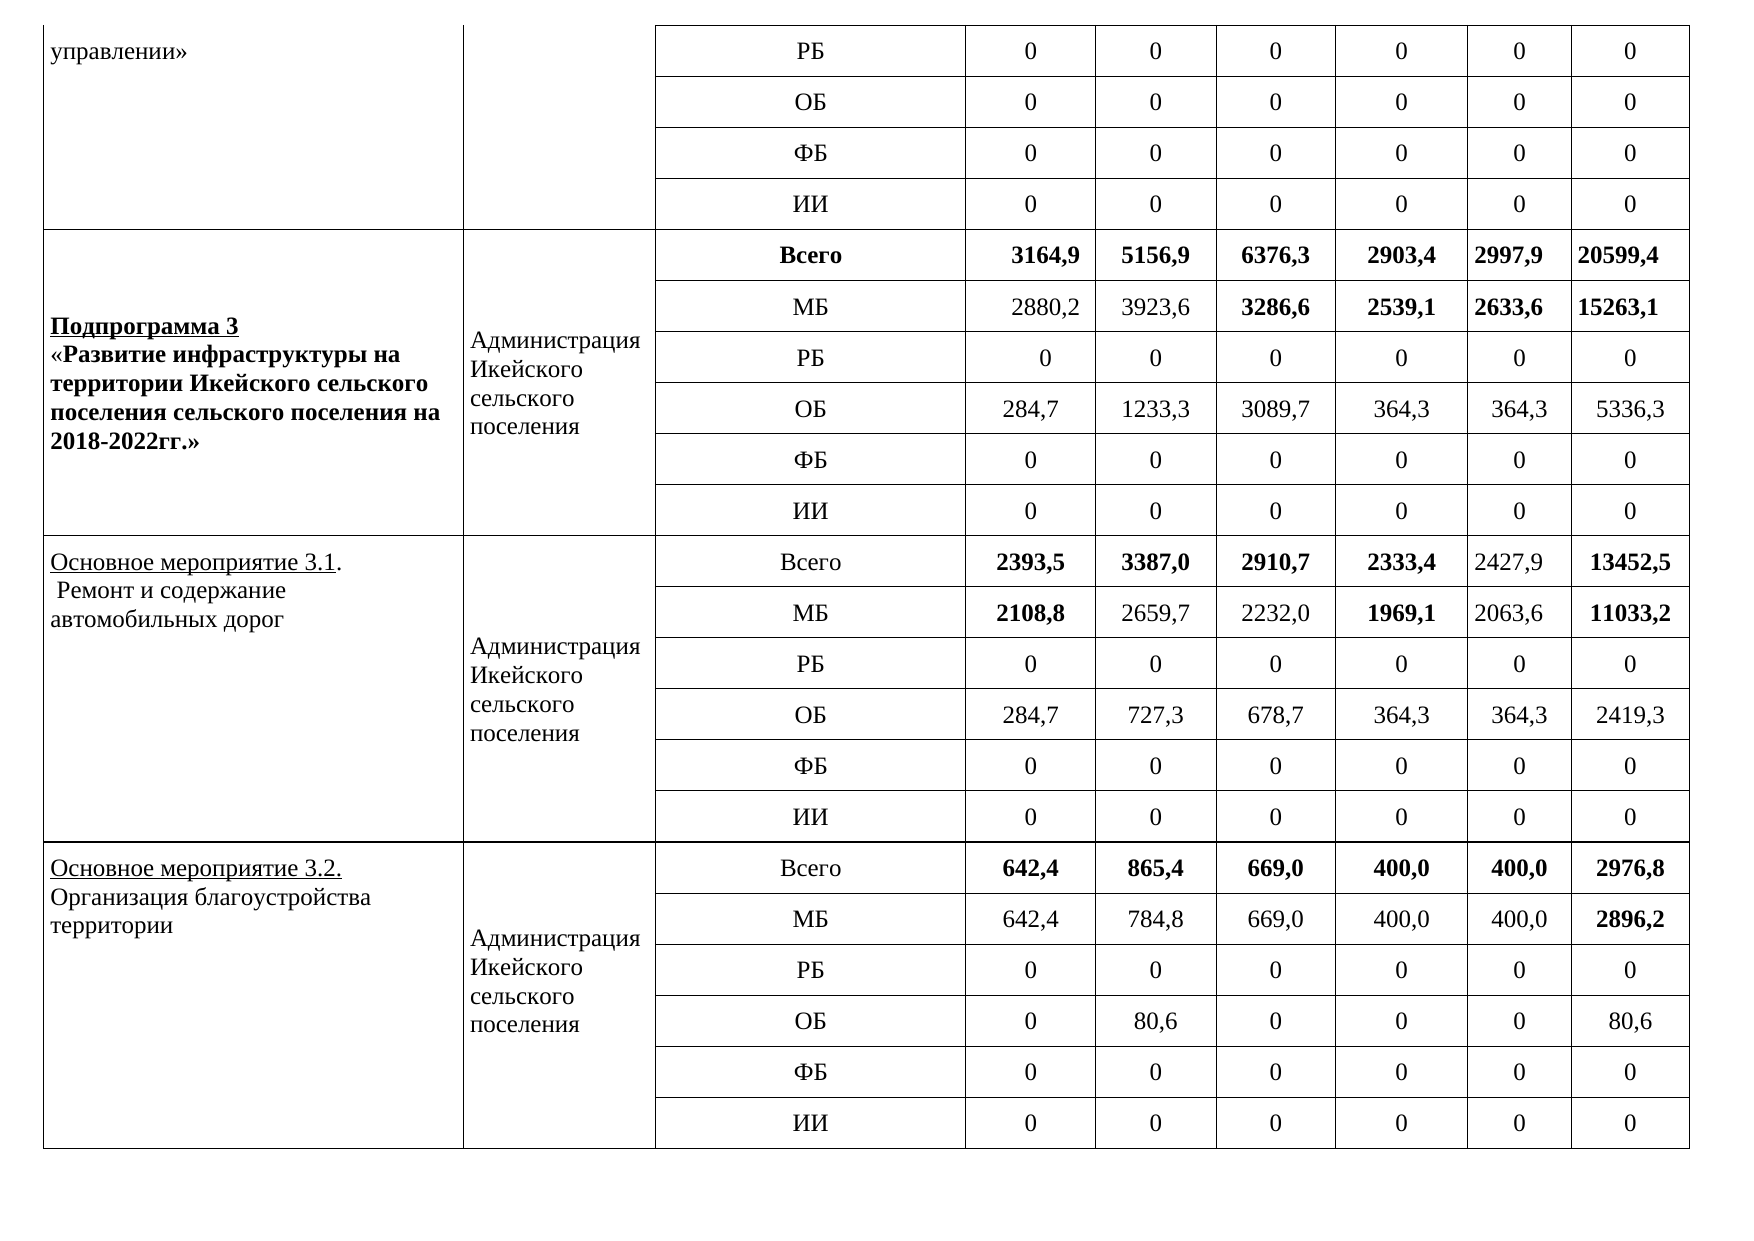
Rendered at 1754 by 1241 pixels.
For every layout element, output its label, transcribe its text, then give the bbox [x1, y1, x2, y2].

table_cell 0 [1217, 77, 1335, 127]
table_cell 0 [1336, 179, 1467, 229]
table_cell ИИ [656, 179, 965, 229]
table_cell 6376,3 [1217, 230, 1335, 280]
table_cell 0 [1096, 179, 1216, 229]
table_cell 2539,1 [1336, 281, 1467, 331]
table_cell 0 [1468, 638, 1571, 688]
table_cell 5156,9 [1096, 230, 1216, 280]
table_cell 364,3 [1468, 383, 1571, 433]
table_cell 0 [1336, 332, 1467, 382]
table_cell 13452,5 [1572, 536, 1689, 586]
table_cell Всего [656, 230, 965, 280]
table_cell 2659,7 [1096, 587, 1216, 637]
table_cell 284,7 [966, 689, 1095, 739]
table_cell 865,4 [1096, 843, 1216, 892]
table_cell 642,4 [966, 843, 1095, 892]
table_cell Основное мероприятие 3.1. Ремонт и содержание автомобильных дорог [44, 536, 463, 841]
table_cell 0 [1468, 791, 1571, 841]
table_cell Основное мероприятие 3.2. Организация благоустройства территории [44, 843, 463, 1148]
table_cell 0 [1217, 332, 1335, 382]
table_cell 2393,5 [966, 536, 1095, 586]
table_cell 0 [966, 332, 1095, 382]
table_cell 2427,9 [1468, 536, 1571, 586]
table_cell 0 [1096, 128, 1216, 178]
table_cell 0 [1096, 434, 1216, 484]
table_cell 2232,0 [1217, 587, 1335, 637]
table_cell 400,0 [1336, 894, 1467, 943]
table_cell 0 [966, 1047, 1095, 1097]
table_cell 0 [1336, 791, 1467, 841]
table_cell Всего [656, 536, 965, 586]
table_cell 0 [966, 179, 1095, 229]
table_cell 0 [966, 77, 1095, 127]
table_cell 0 [1468, 740, 1571, 790]
table_cell 15263,1 [1572, 281, 1689, 331]
table_cell 0 [1572, 1047, 1689, 1097]
table_cell 0 [1217, 485, 1335, 535]
table_cell 0 [966, 740, 1095, 790]
table_cell 0 [1096, 945, 1216, 994]
table_cell 3286,6 [1217, 281, 1335, 331]
table_cell МБ [656, 281, 965, 331]
table_cell ИИ [656, 1098, 965, 1148]
table_cell 0 [966, 128, 1095, 178]
table_cell 0 [1217, 638, 1335, 688]
table_cell 5336,3 [1572, 383, 1689, 433]
table_cell ФБ [656, 128, 965, 178]
table_cell 0 [1468, 996, 1571, 1046]
table_cell 0 [1468, 128, 1571, 178]
table_cell 400,0 [1336, 843, 1467, 892]
table_cell 2633,6 [1468, 281, 1571, 331]
table_cell 0 [1468, 1098, 1571, 1148]
table_cell 3089,7 [1217, 383, 1335, 433]
table_cell 0 [1468, 26, 1571, 76]
table_cell 0 [966, 945, 1095, 994]
table_cell 0 [1096, 26, 1216, 76]
table_cell ОБ [656, 996, 965, 1046]
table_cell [464, 843, 655, 1148]
table_cell 2880,2 [966, 281, 1095, 331]
table_cell 364,3 [1336, 689, 1467, 739]
table_cell 0 [1217, 1098, 1335, 1148]
table_cell 0 [1572, 638, 1689, 688]
table_cell 0 [1217, 434, 1335, 484]
table_cell 0 [1336, 1098, 1467, 1148]
table_cell 2419,3 [1572, 689, 1689, 739]
table_cell 0 [1572, 179, 1689, 229]
table_cell 0 [1572, 26, 1689, 76]
table_cell 1969,1 [1336, 587, 1467, 637]
table_cell 0 [1336, 945, 1467, 994]
table_cell 0 [1217, 996, 1335, 1046]
table_cell 2910,7 [1217, 536, 1335, 586]
table_cell 0 [1096, 485, 1216, 535]
table_cell ИИ [656, 791, 965, 841]
table_cell 2896,2 [1572, 894, 1689, 943]
table_cell 2108,8 [966, 587, 1095, 637]
table_cell 0 [966, 485, 1095, 535]
table_cell Администрация Икейского сельского поселения [464, 230, 655, 535]
table_cell 678,7 [1217, 689, 1335, 739]
table_cell 0 [1336, 77, 1467, 127]
table_cell 0 [1217, 740, 1335, 790]
table_cell 284,7 [966, 383, 1095, 433]
table_cell 0 [1572, 791, 1689, 841]
table_cell 11033,2 [1572, 587, 1689, 637]
table_cell РБ [656, 945, 965, 994]
table_cell 0 [1096, 638, 1216, 688]
table_cell 0 [1096, 77, 1216, 127]
table_cell 2997,9 [1468, 230, 1571, 280]
table_cell 0 [1217, 26, 1335, 76]
table_cell Подпрограмма 3 «Развитие инфраструктуры на территории Икейского сельского поселения сельского поселения на 2018-2022гг.» [44, 230, 463, 535]
table_cell 669,0 [1217, 894, 1335, 943]
table_cell ОБ [656, 689, 965, 739]
table_cell 0 [1572, 434, 1689, 484]
table_cell 0 [1572, 740, 1689, 790]
table_cell РБ [656, 638, 965, 688]
table_cell 2333,4 [1336, 536, 1467, 586]
table_cell 0 [966, 26, 1095, 76]
table_cell 784,8 [1096, 894, 1216, 943]
table_cell ОБ [656, 77, 965, 127]
table_cell 2976,8 [1572, 843, 1689, 892]
table_cell 0 [966, 996, 1095, 1046]
table_cell РБ [656, 332, 965, 382]
table_cell 0 [966, 638, 1095, 688]
table_cell Администрация Икейского сельского поселения [464, 536, 655, 841]
table_cell 0 [1468, 945, 1571, 994]
table_cell 0 [1096, 1047, 1216, 1097]
table_cell 0 [1572, 1098, 1689, 1148]
table_cell 0 [1096, 791, 1216, 841]
table_cell 80,6 [1096, 996, 1216, 1046]
table_cell 364,3 [1468, 689, 1571, 739]
table_cell 80,6 [1572, 996, 1689, 1046]
table_cell 0 [1468, 1047, 1571, 1097]
table_cell 0 [1572, 945, 1689, 994]
table_cell 20599,4 [1572, 230, 1689, 280]
table_cell 0 [1096, 332, 1216, 382]
table_cell 0 [966, 434, 1095, 484]
table_cell ФБ [656, 1047, 965, 1097]
table_cell 400,0 [1468, 843, 1571, 892]
table_cell 0 [1336, 1047, 1467, 1097]
table_cell ИИ [656, 485, 965, 535]
table_cell 3387,0 [1096, 536, 1216, 586]
table_cell 0 [1096, 1098, 1216, 1148]
table_cell 0 [1468, 434, 1571, 484]
table_cell 0 [1336, 638, 1467, 688]
table_cell 2063,6 [1468, 587, 1571, 637]
table_cell 0 [1217, 179, 1335, 229]
table_cell 0 [1572, 128, 1689, 178]
table_cell РБ [656, 26, 965, 76]
table_cell ФБ [656, 740, 965, 790]
table_cell 0 [1336, 26, 1467, 76]
table_cell 2903,4 [1336, 230, 1467, 280]
table_cell 0 [1572, 77, 1689, 127]
table_cell 0 [966, 1098, 1095, 1148]
table_cell 727,3 [1096, 689, 1216, 739]
table_cell 0 [1336, 434, 1467, 484]
table_cell 642,4 [966, 894, 1095, 943]
table_cell ОБ [656, 383, 965, 433]
table_cell 0 [1572, 485, 1689, 535]
table_cell 0 [1336, 128, 1467, 178]
table_cell 0 [1336, 485, 1467, 535]
table_cell 3923,6 [1096, 281, 1216, 331]
table_cell 0 [966, 791, 1095, 841]
table_cell 0 [1217, 128, 1335, 178]
table_cell МБ [656, 587, 965, 637]
table_cell 3164,9 [966, 230, 1095, 280]
table_cell 0 [1096, 740, 1216, 790]
table_cell 400,0 [1468, 894, 1571, 943]
table_cell 0 [1217, 1047, 1335, 1097]
table_cell 0 [1336, 740, 1467, 790]
table_cell 364,3 [1336, 383, 1467, 433]
table_cell 0 [1217, 791, 1335, 841]
table_cell 0 [1468, 485, 1571, 535]
table_cell МБ [656, 894, 965, 943]
table_cell 1233,3 [1096, 383, 1216, 433]
table_cell 0 [1468, 179, 1571, 229]
table_cell Всего [656, 843, 965, 892]
table_cell ФБ [656, 434, 965, 484]
table_cell 0 [1468, 77, 1571, 127]
table_cell 0 [1217, 945, 1335, 994]
table_cell 669,0 [1217, 843, 1335, 892]
table_cell 0 [1336, 996, 1467, 1046]
table_cell 0 [1572, 332, 1689, 382]
table_cell 0 [1468, 332, 1571, 382]
